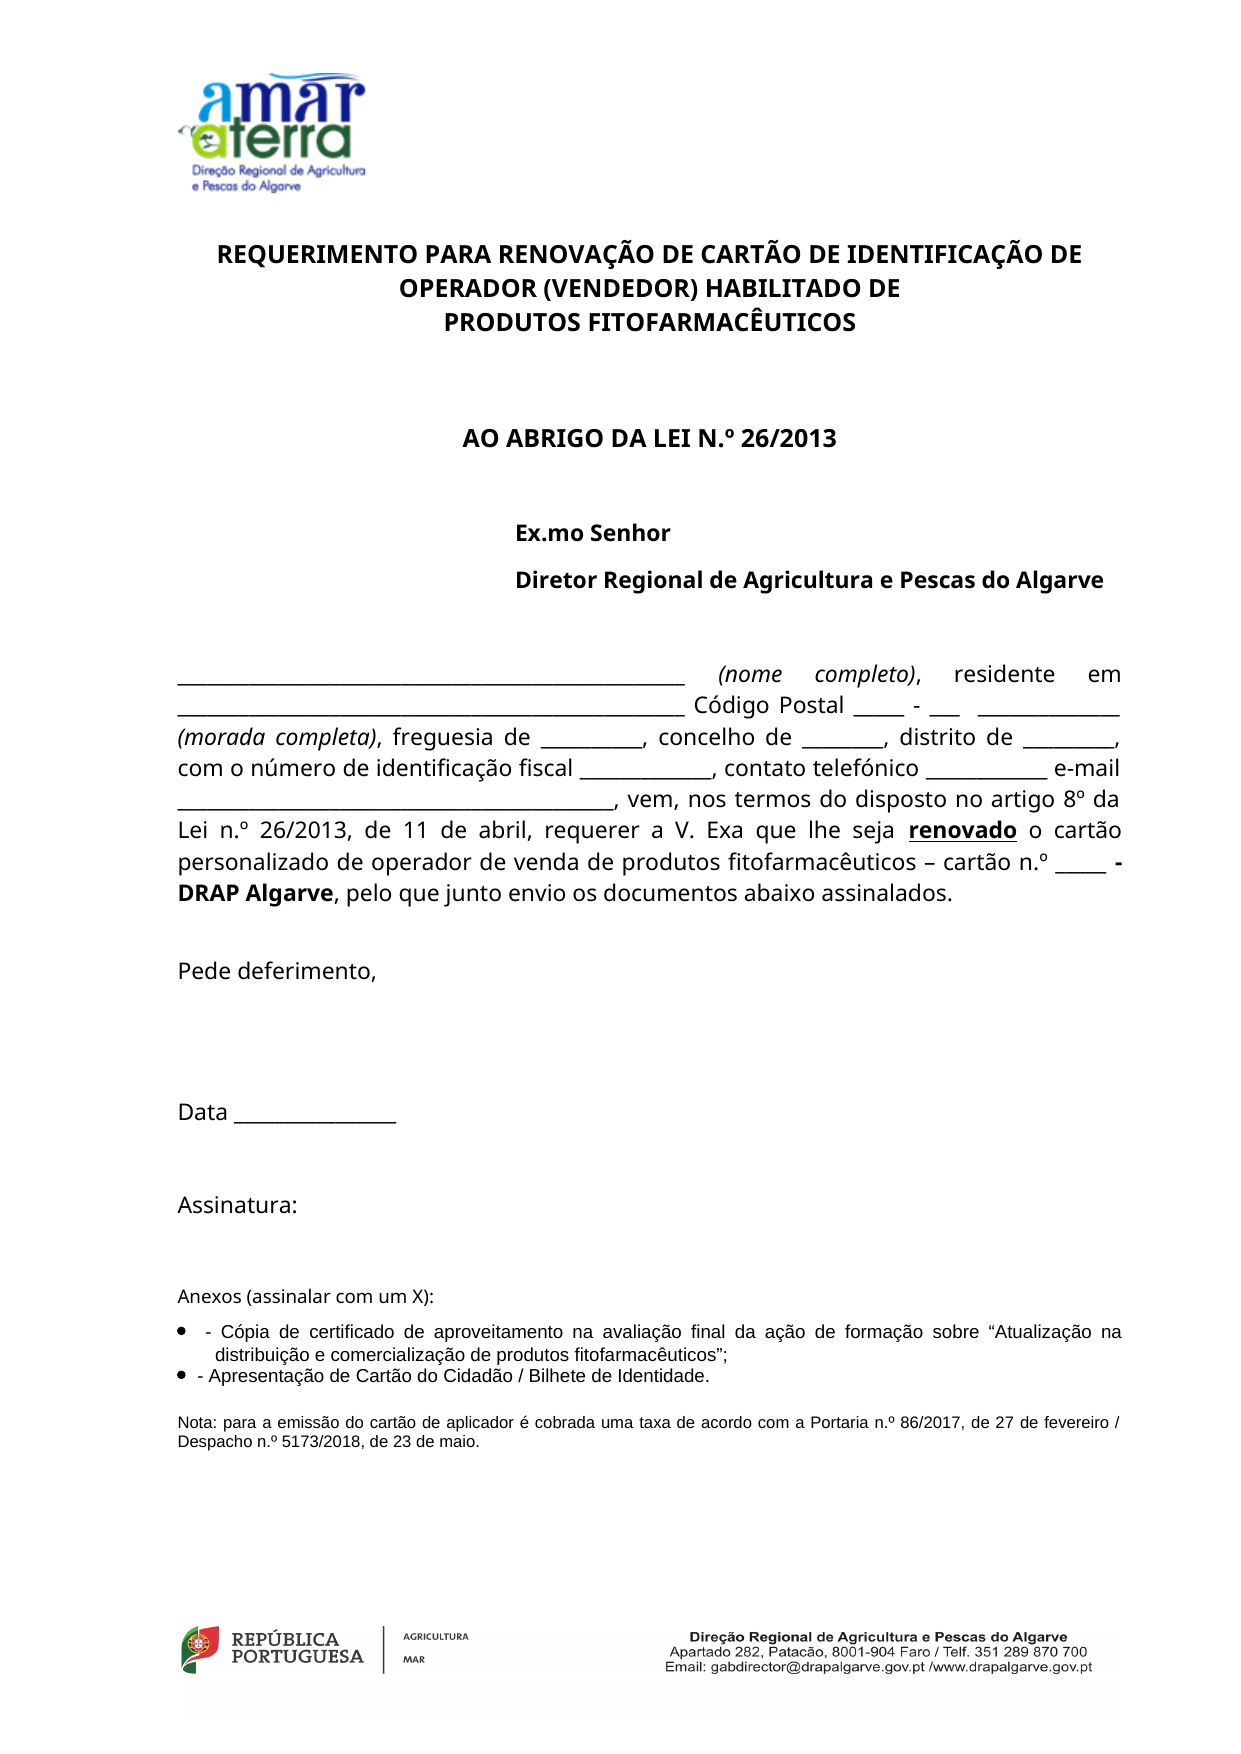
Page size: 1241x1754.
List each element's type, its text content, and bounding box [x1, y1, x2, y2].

text PRODUTOS FITOFARMACÊUTICOS [177, 304, 1122, 338]
picture [177, 73, 367, 195]
picture [177, 1626, 1123, 1722]
text - Apresentação de Cartão do Cidadão / Bilhete de Identidade. [177, 1365, 1122, 1388]
text Ex.mo Senhor [515, 517, 1122, 549]
text Anexos (assinalar com um X): [177, 1283, 1122, 1308]
text Diretor Regional de Agricultura e Pescas do Algarve [515, 564, 1122, 596]
text Pede deferimento, [177, 955, 1122, 986]
text Assinatura: [177, 1189, 1122, 1221]
text Nota: para a emissão do cartão de aplicador é cobrada uma taxa de acordo com a Portaria n.º 86/2017, de 27 de fevereiro / Despacho n.º 5173/2018, de 23 de maio. [177, 1413, 1122, 1451]
text Data ________________ [177, 1096, 1122, 1127]
text AO ABRIGO DA LEI N.º 26/2013 [177, 421, 1122, 455]
text __________________________________________________ (nome completo), residente em __________________________________________________ Código Postal _____ - ___ ______________ (morada completa), freguesia de __________, concelho de ________, distrito de _________, com o número de identificação fiscal _____________, contato telefónico ____________ e-mail ___________________________________________, vem, nos termos do disposto no artigo 8º da Lei n.º 26/2013, de 11 de abril, requerer a V. Exa que lhe seja renovado o cartão personalizado de operador de venda de produtos fitofarmacêuticos – cartão n.º _____ -DRAP Algarve, pelo que junto envio os documentos abaixo assinalados. [177, 658, 1122, 908]
text REQUERIMENTO PARA RENOVAÇÃO DE CARTÃO DE IDENTIFICAÇÃO DE OPERADOR (VENDEDOR) HABILITADO DE [177, 236, 1122, 304]
text - Cópia de certificado de aproveitamento na avaliação final da ação de formação sobre “Atualização na distribuição e comercialização de produtos fitofarmacêuticos”; [177, 1321, 1122, 1365]
